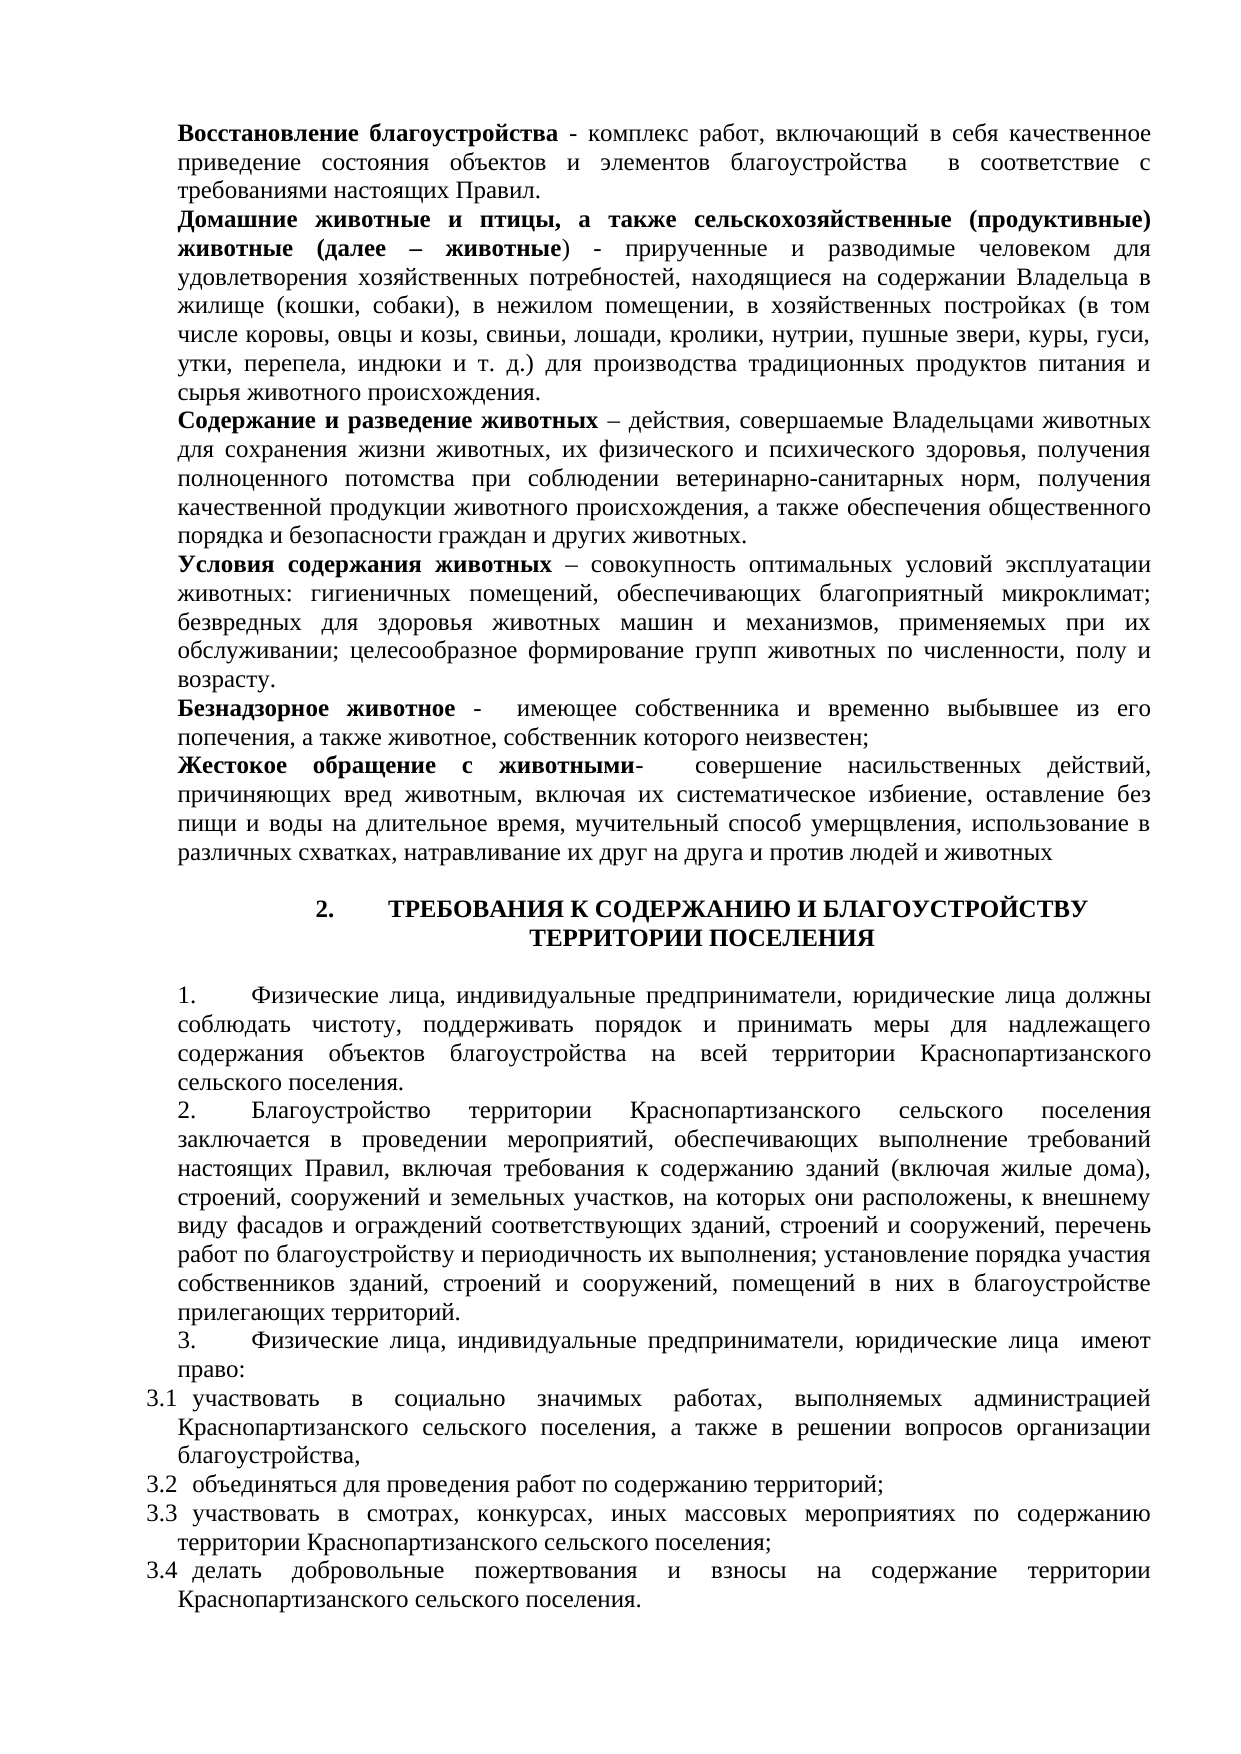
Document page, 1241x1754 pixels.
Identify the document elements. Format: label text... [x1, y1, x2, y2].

text Содержание и разведение животных – действия, совершаемые Владельцами животных для сохранения жизни животных, их физического и психического здоровья, получения полноценного потомства при соблюдении ветеринарно-санитарных норм, получения качественной продукции животного происхождения, а также обеспечения общественного порядка и безопасности граждан и других животных. [177, 406, 1152, 549]
list Физические лица, индивидуальные предприниматели, юридические лица должны соблюдать чистоту, поддерживать порядок и принимать меры для надлежащего содержания объектов благоустройства на всей территории Краснопартизанского сельского поселения. [177, 981, 1152, 1096]
list делать добровольные пожертвования и взносы на содержание территории Краснопартизанского сельского поселения. [177, 1556, 1152, 1613]
list участвовать в смотрах, конкурсах, иных массовых мероприятиях по содержанию территории Краснопартизанского сельского поселения; [177, 1498, 1152, 1556]
text Безнадзорное животное - имеющее собственника и временно выбывшее из его попечения, а также животное, собственник которого неизвестен; [177, 693, 1152, 751]
text Жестокое обращение с животными- совершение насильственных действий, причиняющих вред животным, включая их систематическое избиение, оставление без пищи и воды на длительное время, мучительный способ умерщвления, использование в различных схватках, натравливание их друг на друга и против людей и животных [177, 751, 1152, 866]
text Условия содержания животных – совокупность оптимальных условий эксплуатации животных: гигиеничных помещений, обеспечивающих благоприятный микроклимат; безвредных для здоровья животных машин и механизмов, применяемых при их обслуживании; целесообразное формирование групп животных по численности, полу и возрасту. [177, 549, 1152, 693]
list Физические лица, индивидуальные предприниматели, юридические лица имеют право: [177, 1326, 1152, 1383]
text Домашние животные и птицы, а также сельскохозяйственные (продуктивные) животные (далее – животные) - прирученные и разводимые человеком для удовлетворения хозяйственных потребностей, находящиеся на содержании Владельца в жилище (кошки, собаки), в нежилом помещении, в хозяйственных постройках (в том числе коровы, овцы и козы, свиньи, лошади, кролики, нутрии, пушные звери, куры, гуси, утки, перепела, индюки и т. д.) для производства традиционных продуктов питания и сырья животного происхождения. [177, 204, 1152, 406]
list Благоустройство территории Краснопартизанского сельского поселения заключается в проведении мероприятий, обеспечивающих выполнение требований настоящих Правил, включая требования к содержанию зданий (включая жилые дома), строений, сооружений и земельных участков, на которых они расположены, к внешнему виду фасадов и ограждений соответствующих зданий, строений и сооружений, перечень работ по благоустройству и периодичность их выполнения; установление порядка участия собственников зданий, строений и сооружений, помещений в них в благоустройстве прилегающих территорий. [177, 1096, 1152, 1326]
text Восстановление благоустройства - комплекс работ, включающий в себя качественное приведение состояния объектов и элементов благоустройства в соответствие с требованиями настоящих Правил. [177, 118, 1152, 204]
list ТРЕБОВАНИЯ К СОДЕРЖАНИЮ И БЛАГОУСТРОЙСТВУ ТЕРРИТОРИИ ПОСЕЛЕНИЯ [252, 894, 1152, 952]
list объединяться для проведения работ по содержанию территорий; [177, 1469, 1152, 1498]
list участвовать в социально значимых работах, выполняемых администрацией Краснопартизанского сельского поселения, а также в решении вопросов организации благоустройства, [177, 1383, 1152, 1469]
